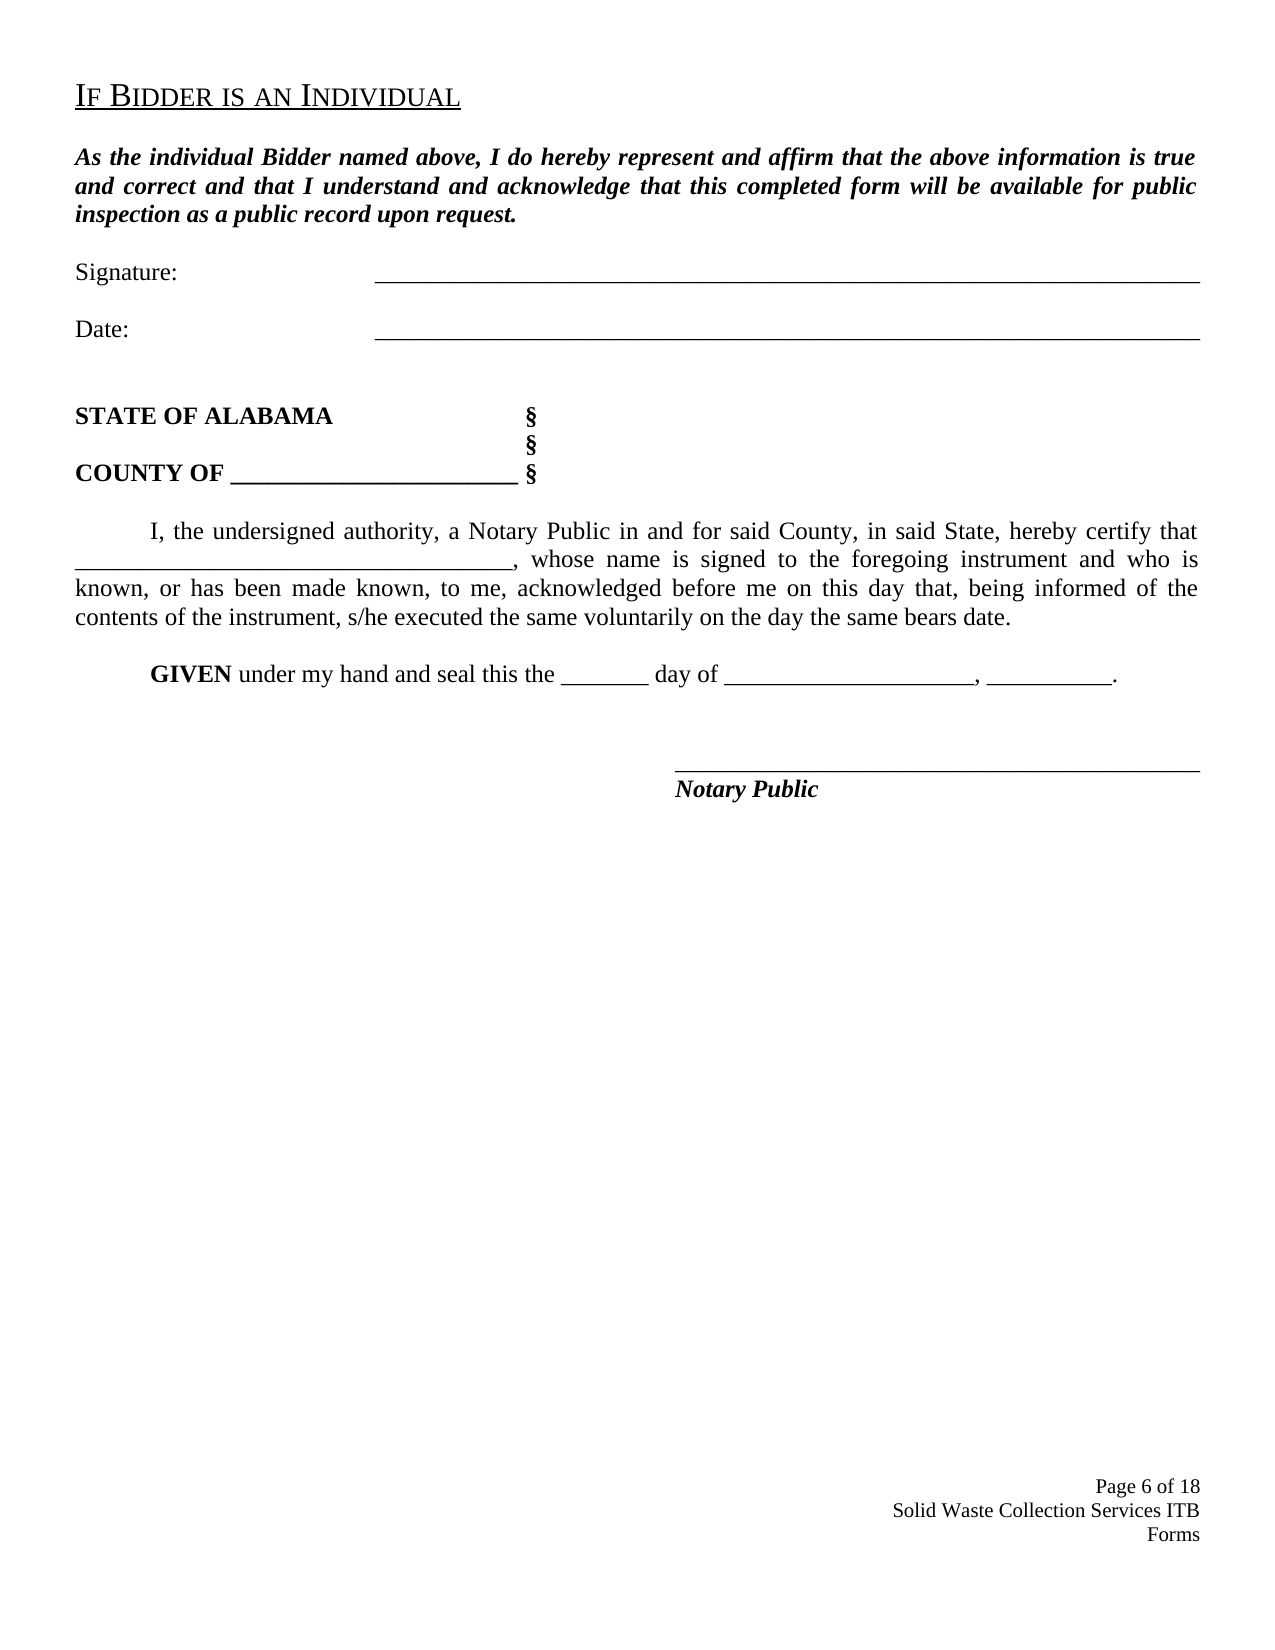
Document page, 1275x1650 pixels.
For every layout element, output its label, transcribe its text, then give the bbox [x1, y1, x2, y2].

text Date: __________________________________________________________________ [75, 314, 1200, 343]
text STATE OF ALABAMA § [75, 401, 1200, 429]
text __________________________________________ [75, 746, 1200, 774]
text As the individual Bidder named above, I do hereby represent and affirm that the above information is true and correct and that I understand and acknowledge that this completed form will be available for public inspection as a public record upon request. [75, 142, 1200, 228]
text If Bidder is an Individual [75, 75, 1200, 113]
text I, the undersigned authority, a Notary Public in and for said County, in said State, hereby certify that ___________________________________, whose name is signed to the foregoing instrument and who is known, or has been made known, to me, acknowledged before me on this day that, being informed of the contents of the instrument, s/he executed the same voluntarily on the day the same bears date. [75, 516, 1200, 631]
text Notary Public [75, 774, 1200, 803]
text Signature: __________________________________________________________________ [75, 257, 1200, 286]
text § [75, 429, 1200, 458]
text COUNTY OF _______________________ § [75, 458, 1200, 487]
text GIVEN under my hand and seal this the _______ day of ____________________, __________. [75, 659, 1200, 688]
